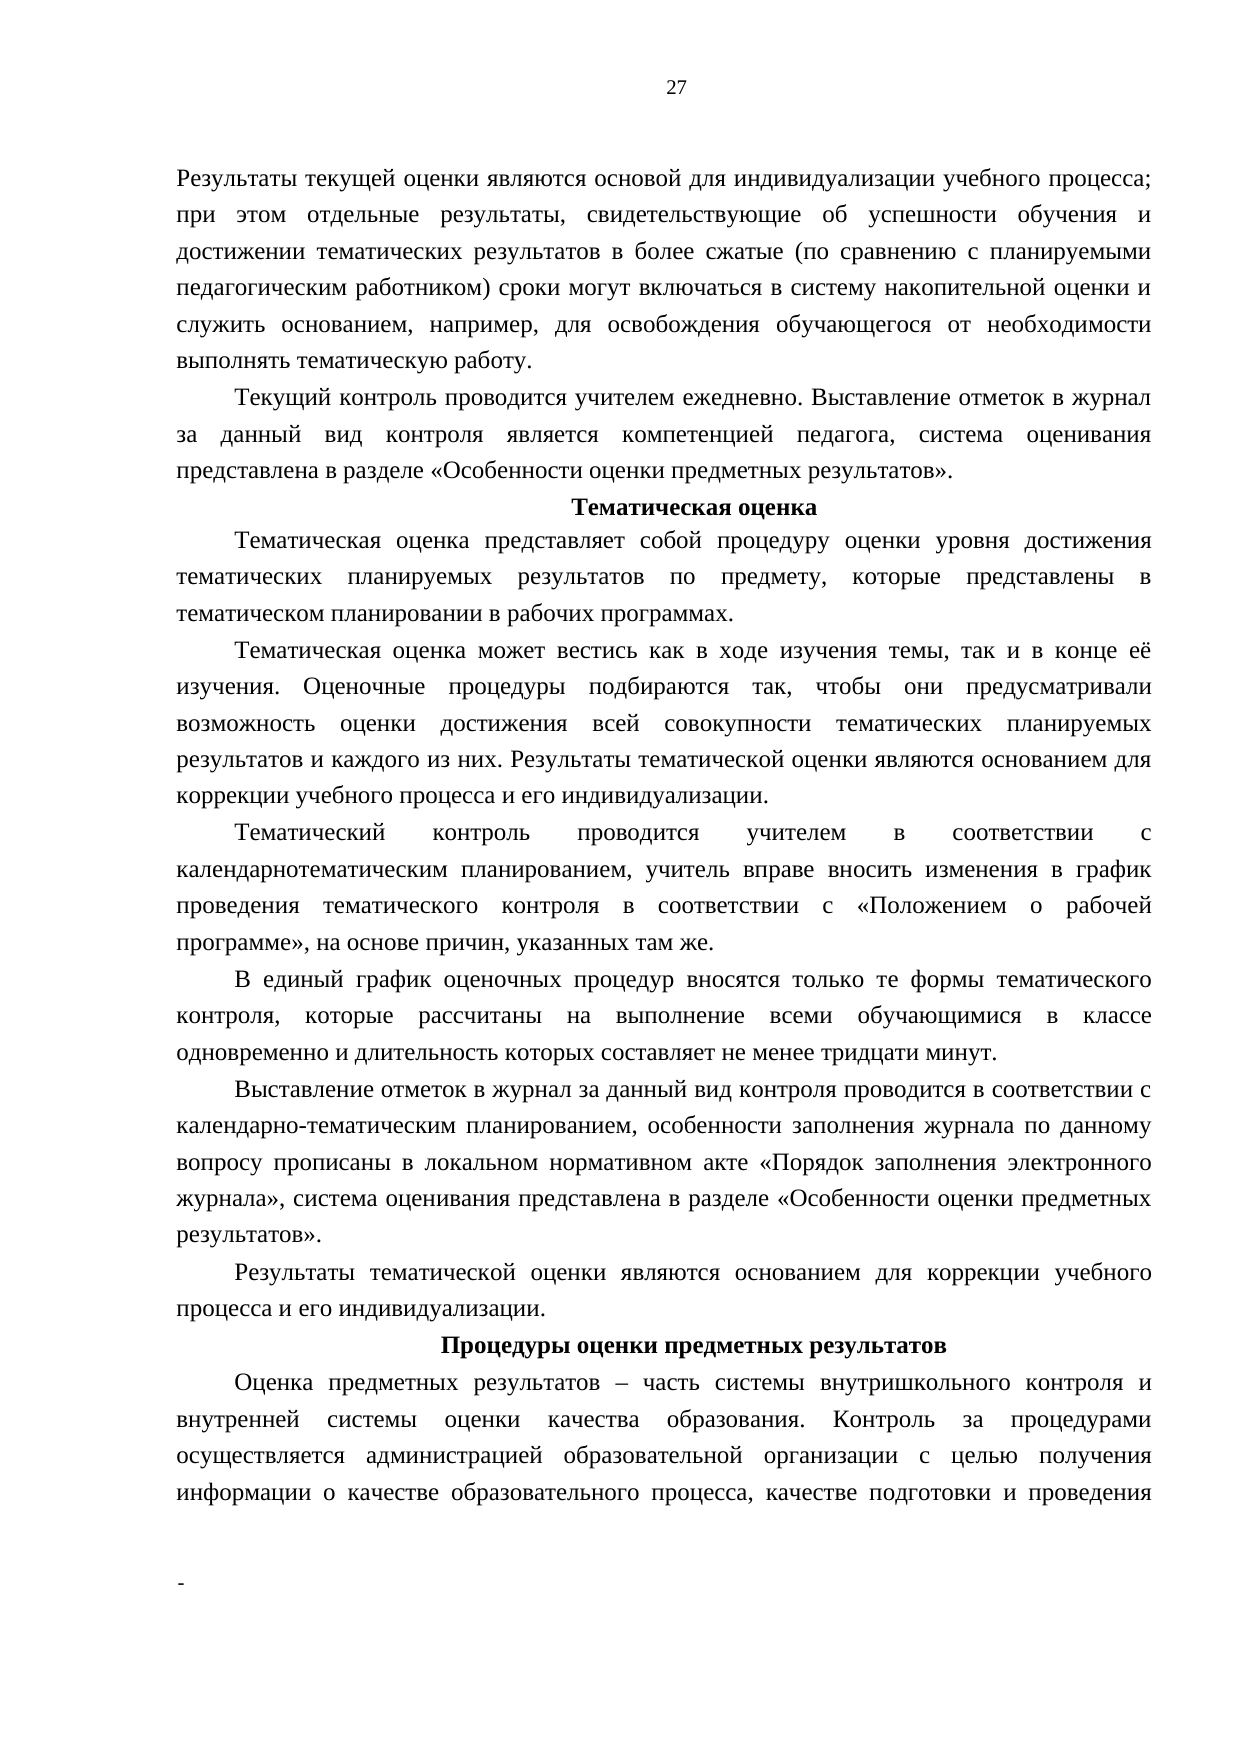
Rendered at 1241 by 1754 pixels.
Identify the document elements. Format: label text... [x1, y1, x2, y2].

text Тематическая оценка представляет собой процедуру оценки уровня достижения тематических планируемых результатов по предмету, которые представлены в тематическом планировании в рабочих программах. [176, 525, 1153, 626]
text В единый график оценочных процедур вносятся только те формы тематического контроля, которые рассчитаны на выполнение всеми обучающимися в классе одновременно и длительность которых составляет не менее тридцати минут. [176, 964, 1153, 1066]
text Результаты тематической оценки являются основанием для коррекции учебного процесса и его индивидуализации. [176, 1257, 1153, 1322]
text Тематический контроль проводится учителем в соответствии с календарнотематическим планированием, учитель вправе вносить изменения в график проведения тематического контроля в соответствии с «Положением о рабочей программе», на основе причин, указанных там же. [176, 817, 1153, 956]
text Текущий контроль проводится учителем ежедневно. Выставление отметок в журнал за данный вид контроля является компетенцией педагога, система оценивания представлена в разделе «Особенности оценки предметных результатов». [176, 382, 1153, 484]
text Результаты текущей оценки являются основой для индивидуализации учебного процесса; при этом отдельные результаты, свидетельствующие об успешности обучения и достижении тематических результатов в более сжатые (по сравнению с планируемыми педагогическим работником) сроки могут включаться в систему накопительной оценки и служить основанием, например, для освобождения обучающегося от необходимости выполнять тематическую работу. [176, 163, 1153, 374]
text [176, 1367, 1153, 1506]
text Тематическая оценка может вестись как в ходе изучения темы, так и в конце её изучения. Оценочные процедуры подбираются так, чтобы они предусматривали возможность оценки достижения всей совокупности тематических планируемых результатов и каждого из них. Результаты тематической оценки являются основанием для коррекции учебного процесса и его индивидуализации. [176, 635, 1153, 809]
text Выставление отметок в журнал за данный вид контроля проводится в соответствии с календарно-тематическим планированием, особенности заполнения журнала по данному вопросу прописаны в локальном нормативном акте «Порядок заполнения электронного журнала», система оценивания представлена в разделе «Особенности оценки предметных результатов». [176, 1074, 1153, 1248]
text Процедуры оценки предметных результатов [249, 1330, 1139, 1359]
text Тематическая оценка [249, 492, 1139, 521]
